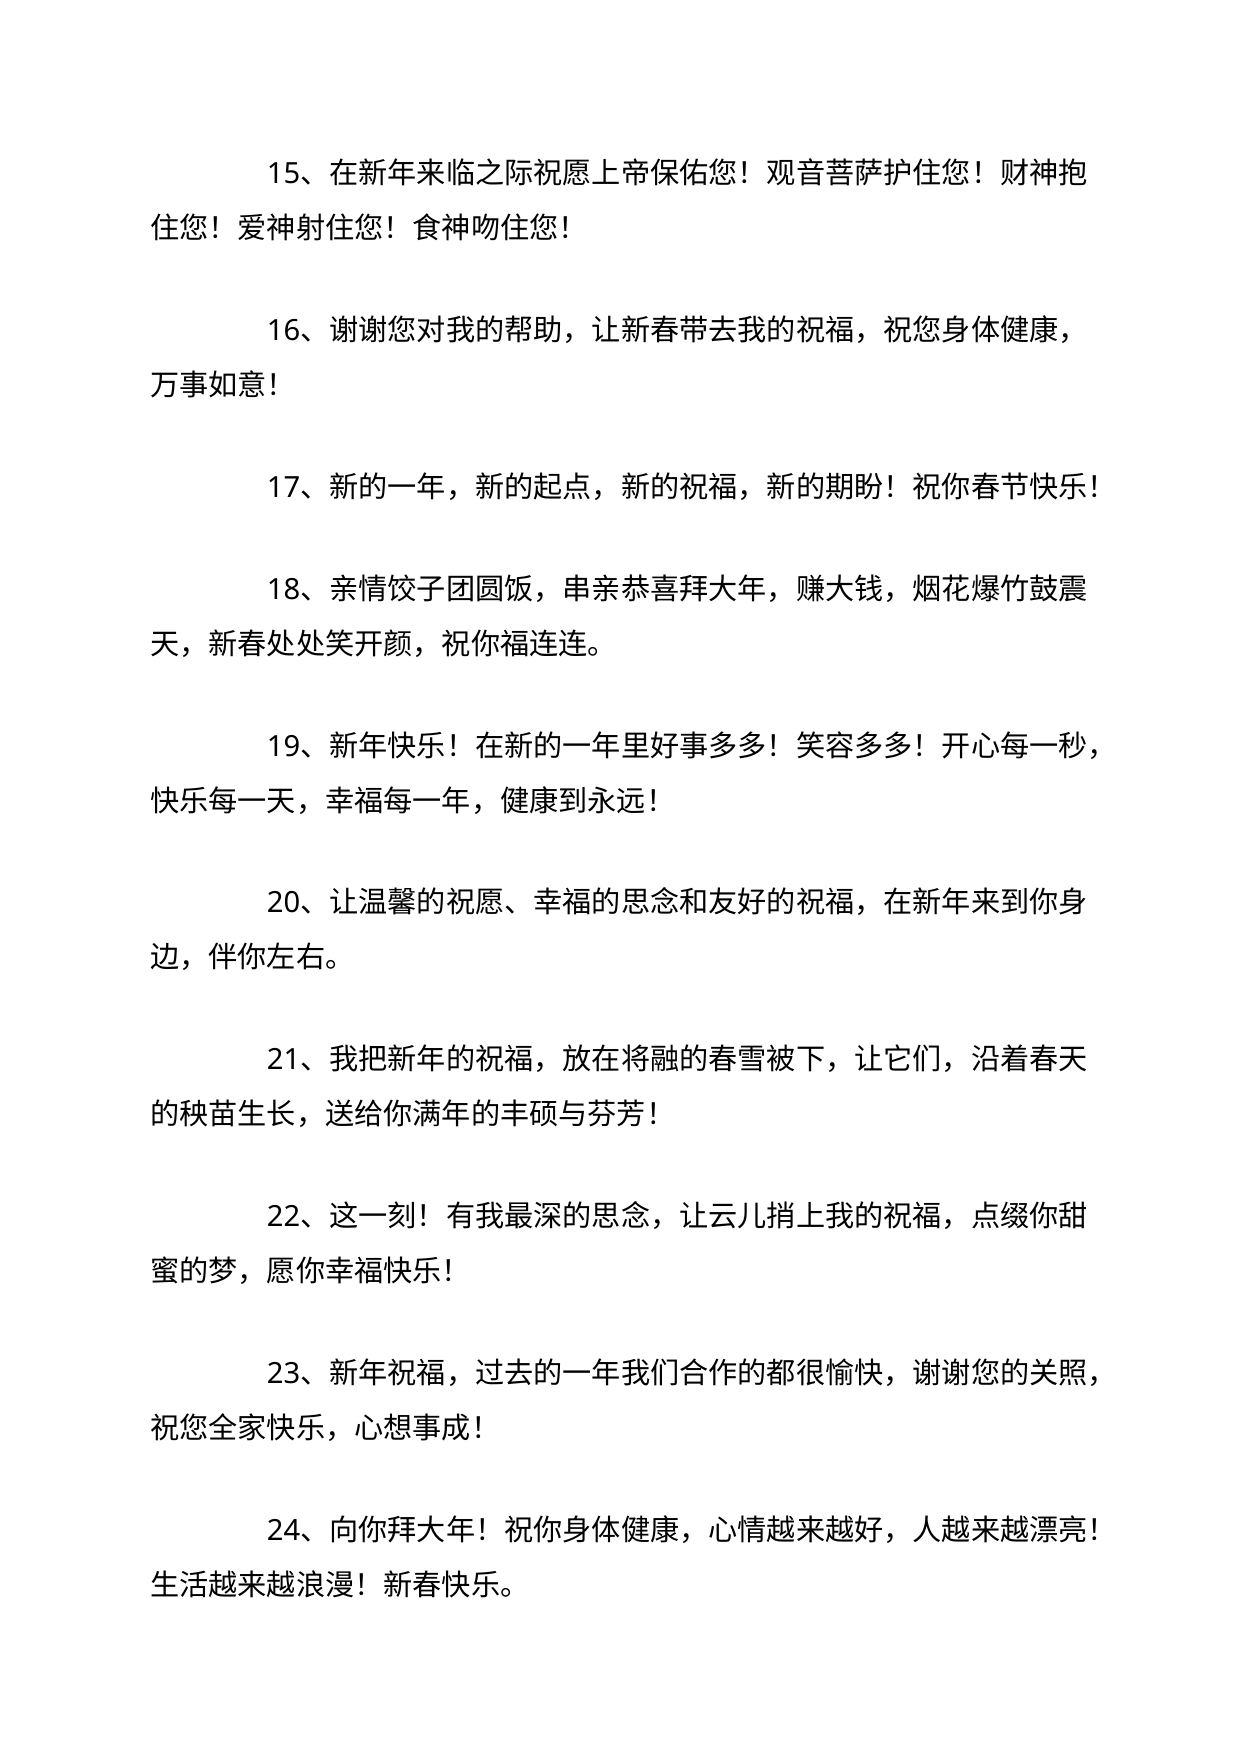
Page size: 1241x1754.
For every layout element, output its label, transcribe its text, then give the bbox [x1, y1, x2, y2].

text 16、谢谢您对我的帮助，让新春带去我的祝福，祝您身体健康，万事如意！ [150, 307, 1090, 404]
text 18、亲情饺子团圆饭，串亲恭喜拜大年，赚大钱，烟花爆竹鼓震天，新春处处笑开颜，祝你福连连。 [150, 566, 1090, 663]
text 15、在新年来临之际祝愿上帝保佑您！观音菩萨护住您！财神抱住您！爱神射住您！食神吻住您！ [150, 150, 1090, 247]
text 24、向你拜大年！祝你身体健康，心情越来越好，人越来越漂亮！生活越来越浪漫！新春快乐。 [150, 1506, 1090, 1603]
text 23、新年祝福，过去的一年我们合作的都很愉快，谢谢您的关照，祝您全家快乐，心想事成！ [150, 1349, 1090, 1447]
text 17、新的一年，新的起点，新的祝福，新的期盼！祝你春节快乐！ [150, 463, 1090, 506]
text 21、我把新年的祝福，放在将融的春雪被下，让它们，沿着春天的秧苗生长，送给你满年的丰硕与芬芳！ [150, 1036, 1090, 1133]
text 20、让温馨的祝愿、幸福的思念和友好的祝福，在新年来到你身边，伴你左右。 [150, 879, 1090, 976]
text 22、这一刻！有我最深的思念，让云儿捎上我的祝福，点缀你甜蜜的梦，愿你幸福快乐！ [150, 1193, 1090, 1290]
text 19、新年快乐！在新的一年里好事多多！笑容多多！开心每一秒，快乐每一天，幸福每一年，健康到永远！ [150, 722, 1090, 819]
